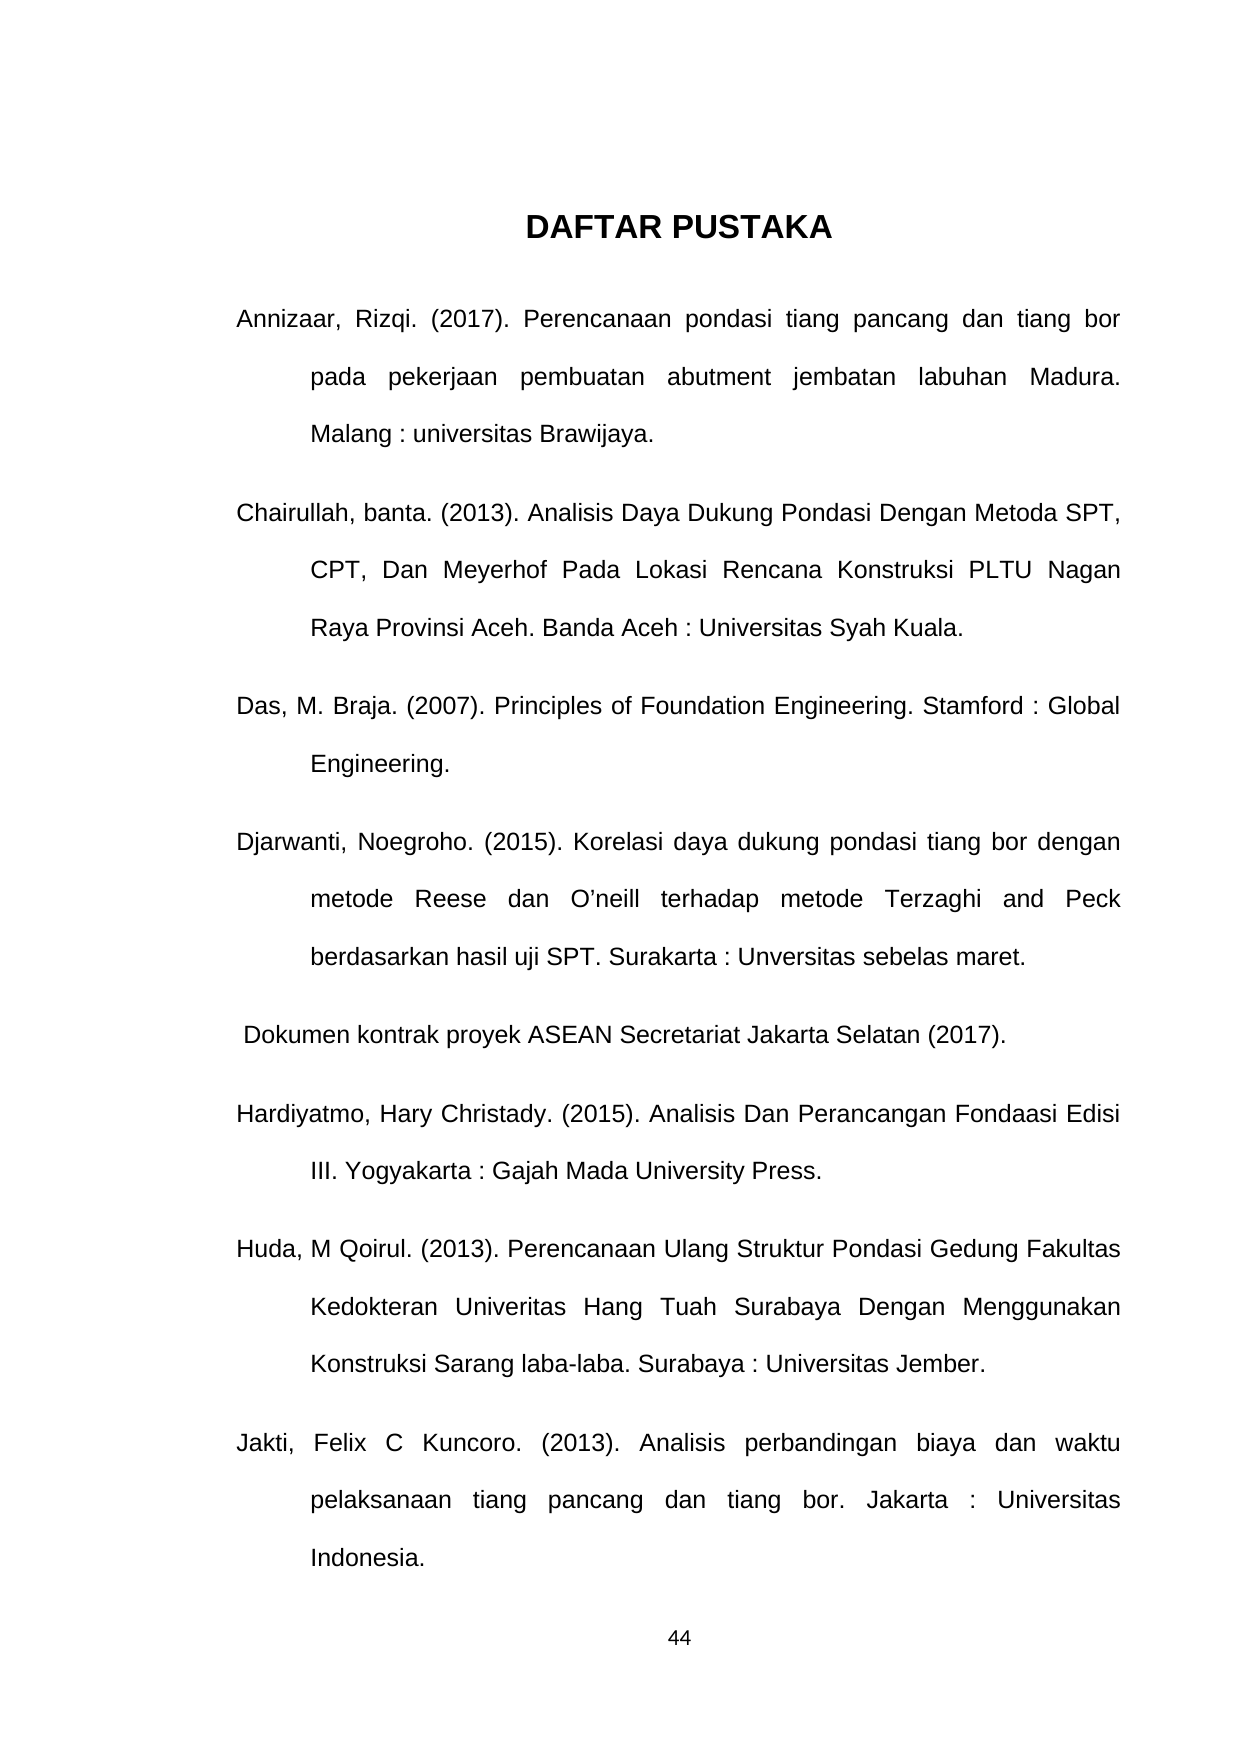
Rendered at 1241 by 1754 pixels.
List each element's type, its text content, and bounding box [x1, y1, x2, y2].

text Chairullah, banta. (2013). Analisis Daya Dukung Pondasi Dengan Metoda SPT, CPT, Dan Meyerhof Pada Lokasi Rencana Konstruksi PLTU Nagan Raya Provinsi Aceh. Banda Aceh : Universitas Syah Kuala. [236, 498, 1122, 642]
text Annizaar, Rizqi. (2017). Perencanaan pondasi tiang pancang dan tiang bor pada pekerjaan pembuatan abutment jembatan labuhan Madura. Malang : universitas Brawijaya. [236, 304, 1122, 448]
text Dokumen kontrak proyek ASEAN Secretariat Jakarta Selatan (2017). [236, 1020, 1122, 1049]
text Djarwanti, Noegroho. (2015). Korelasi daya dukung pondasi tiang bor dengan metode Reese dan O’neill terhadap metode Terzaghi and Peck berdasarkan hasil uji SPT. Surakarta : Unversitas sebelas maret. [236, 827, 1122, 971]
text Huda, M Qoirul. (2013). Perencanaan Ulang Struktur Pondasi Gedung Fakultas Kedokteran Univeritas Hang Tuah Surabaya Dengan Menggunakan Konstruksi Sarang laba-laba. Surabaya : Universitas Jember. [236, 1234, 1122, 1378]
text Hardiyatmo, Hary Christady. (2015). Analisis Dan Perancangan Fondaasi Edisi III. Yogyakarta : Gajah Mada University Press. [236, 1099, 1122, 1185]
text DAFTAR PUSTAKA [236, 207, 1122, 245]
text Das, M. Braja. (2007). Principles of Foundation Engineering. Stamford : Global Engineering. [236, 691, 1122, 777]
text Jakti, Felix C Kuncoro. (2013). Analisis perbandingan biaya dan waktu pelaksanaan tiang pancang dan tiang bor. Jakarta : Universitas Indonesia. [236, 1428, 1122, 1572]
